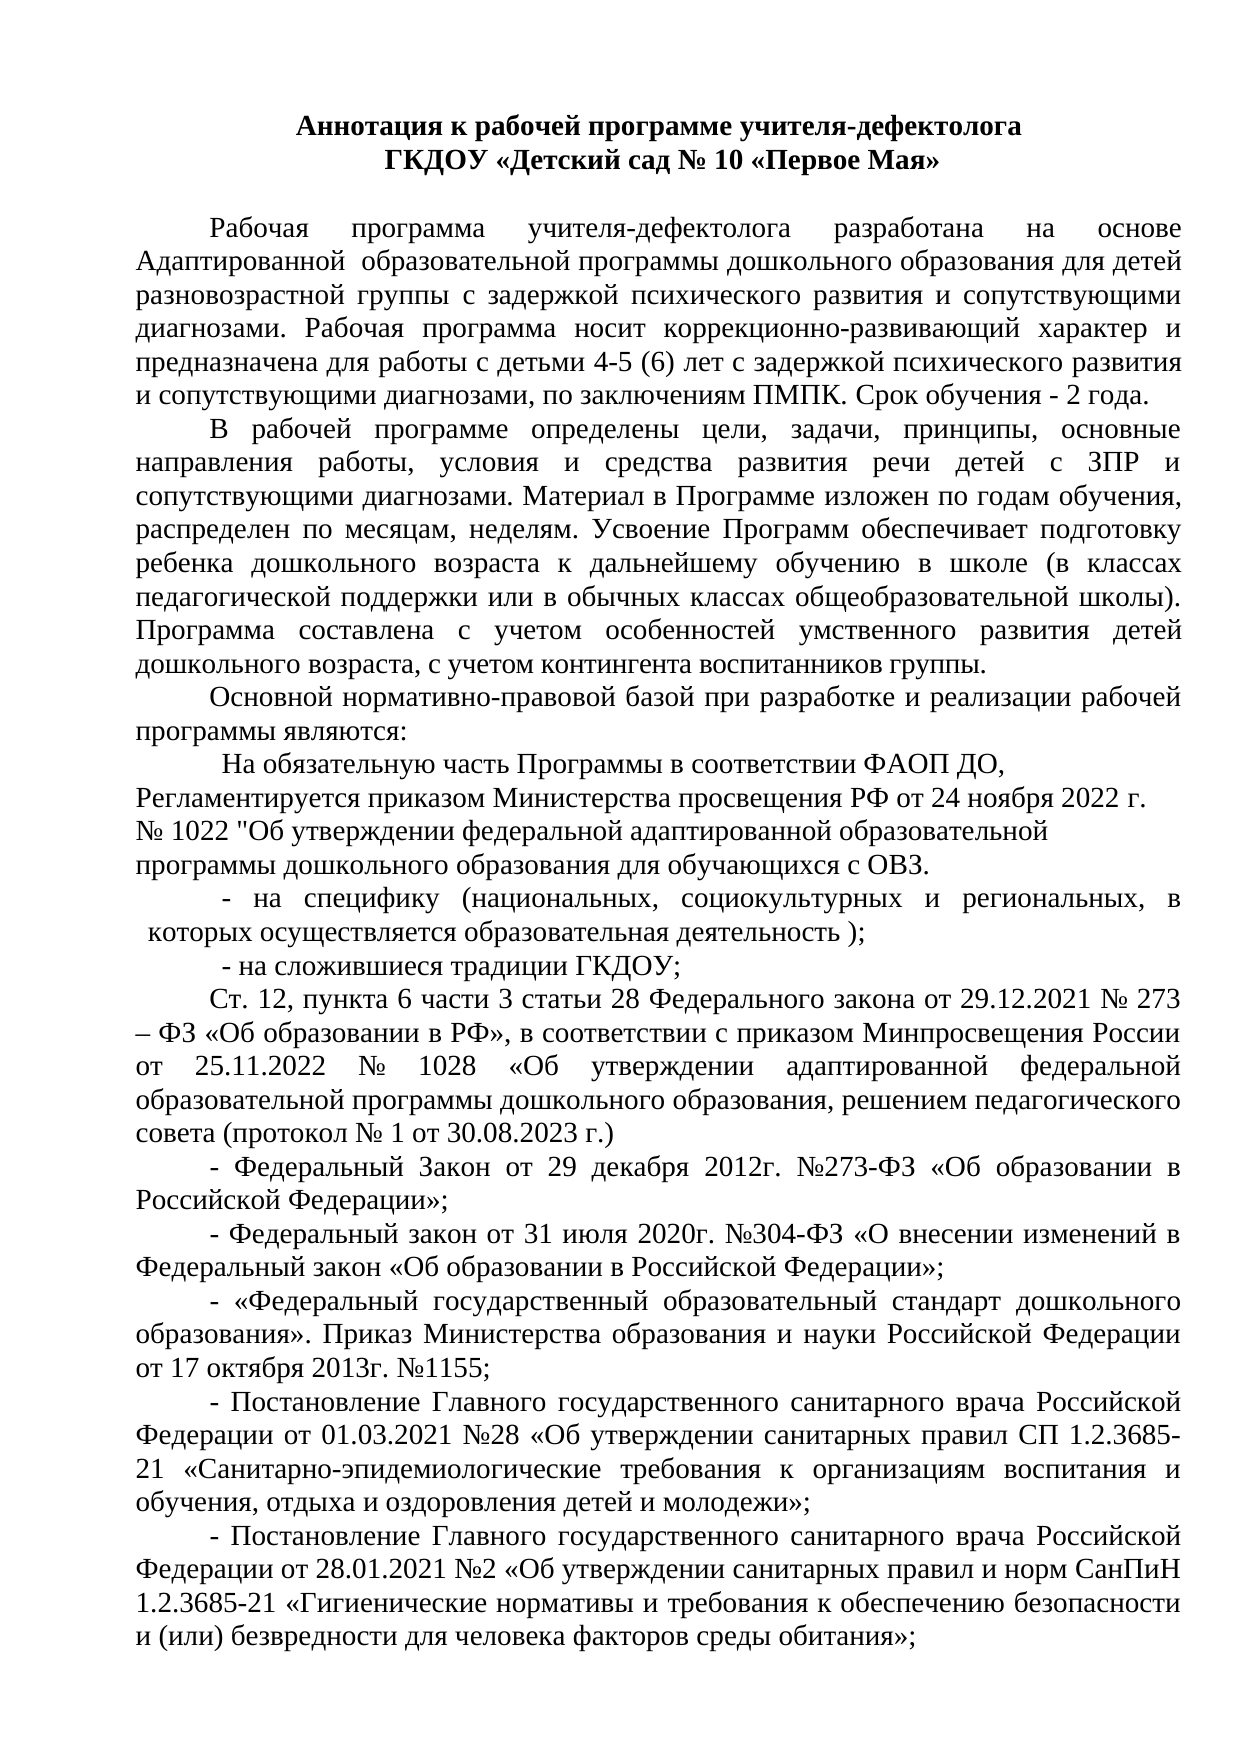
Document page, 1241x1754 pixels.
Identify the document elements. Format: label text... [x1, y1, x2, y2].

text Ст. 12, пункта 6 части 3 статьи 28 Федерального закона от 29.12.2021 № 273 – ФЗ «Об образовании в РФ», в соответствии с приказом Минпросвещения России от 25.11.2022 № 1028 «Об утверждении адаптированной федеральной образовательной программы дошкольного образования, решением педагогического совета (протокол № 1 от 30.08.2023 г.) [135, 981, 1182, 1149]
text - Постановление Главного государственного санитарного врача Российской Федерации от 01.03.2021 №28 «Об утверждении санитарных правил СП 1.2.3685-21 «Санитарно-эпидемиологические требования к организациям воспитания и обучения, отдыха и оздоровления детей и молодежи»; [135, 1384, 1182, 1518]
text На обязательную часть Программы в соответствии ФАОП ДО, [148, 746, 1182, 780]
text - «Федеральный государственный образовательный стандарт дошкольного образования». Приказ Министерства образования и науки Российской Федерации от 17 октября 2013г. №1155; [135, 1283, 1182, 1384]
subtitle Аннотация к рабочей программе учителя-дефектолога [135, 108, 1182, 142]
text - на специфику (национальных, социокультурных и региональных, в которых осуществляется образовательная деятельность ); [148, 881, 1182, 948]
text - Федеральный закон от 31 июля 2020г. №304-ФЗ «О внесении изменений в Федеральный закон «Об образовании в Российской Федерации»; [135, 1216, 1182, 1283]
text Регламентируется приказом Министерства просвещения РФ от 24 ноября 2022 г. № 1022 "Об утверждении федеральной адаптированной образовательной программы дошкольного образования для обучающихся с ОВЗ. [135, 780, 1182, 881]
subtitle ГКДОУ «Детский сад № 10 «Первое Мая» [135, 142, 1182, 175]
text - Федеральный Закон от 29 декабря 2012г. №273-ФЗ «Об образовании в Российской Федерации»; [135, 1149, 1182, 1216]
text В рабочей программе определены цели, задачи, принципы, основные направления работы, условия и средства развития речи детей с ЗПР и сопутствующими диагнозами. Материал в Программе изложен по годам обучения, распределен по месяцам, неделям. Усвоение Программ обеспечивает подготовку ребенка дошкольного возраста к дальнейшему обучению в школе (в классах педагогической поддержки или в обычных классах общеобразовательной школы). Программа составлена с учетом особенностей умственного развития детей дошкольного возраста, с учетом контингента воспитанников группы. [135, 411, 1182, 679]
text - на сложившиеся традиции ГКДОУ; [148, 948, 1182, 981]
text - Постановление Главного государственного санитарного врача Российской Федерации от 28.01.2021 №2 «Об утверждении санитарных правил и норм СанПиН 1.2.3685-21 «Гигиенические нормативы и требования к обеспечению безопасности и (или) безвредности для человека факторов среды обитания»; [135, 1518, 1182, 1652]
text Рабочая программа учителя-дефектолога разработана на основе Адаптированной образовательной программы дошкольного образования для детей разновозрастной группы с задержкой психического развития и сопутствующими диагнозами. Рабочая программа носит коррекционно-развивающий характер и предназначена для работы с детьми 4-5 (6) лет с задержкой психического развития и сопутствующими диагнозами, по заключениям ПМПК. Срок обучения - 2 года. [135, 210, 1182, 411]
text Основной нормативно-правовой базой при разработке и реализации рабочей программы являются: [135, 679, 1182, 746]
